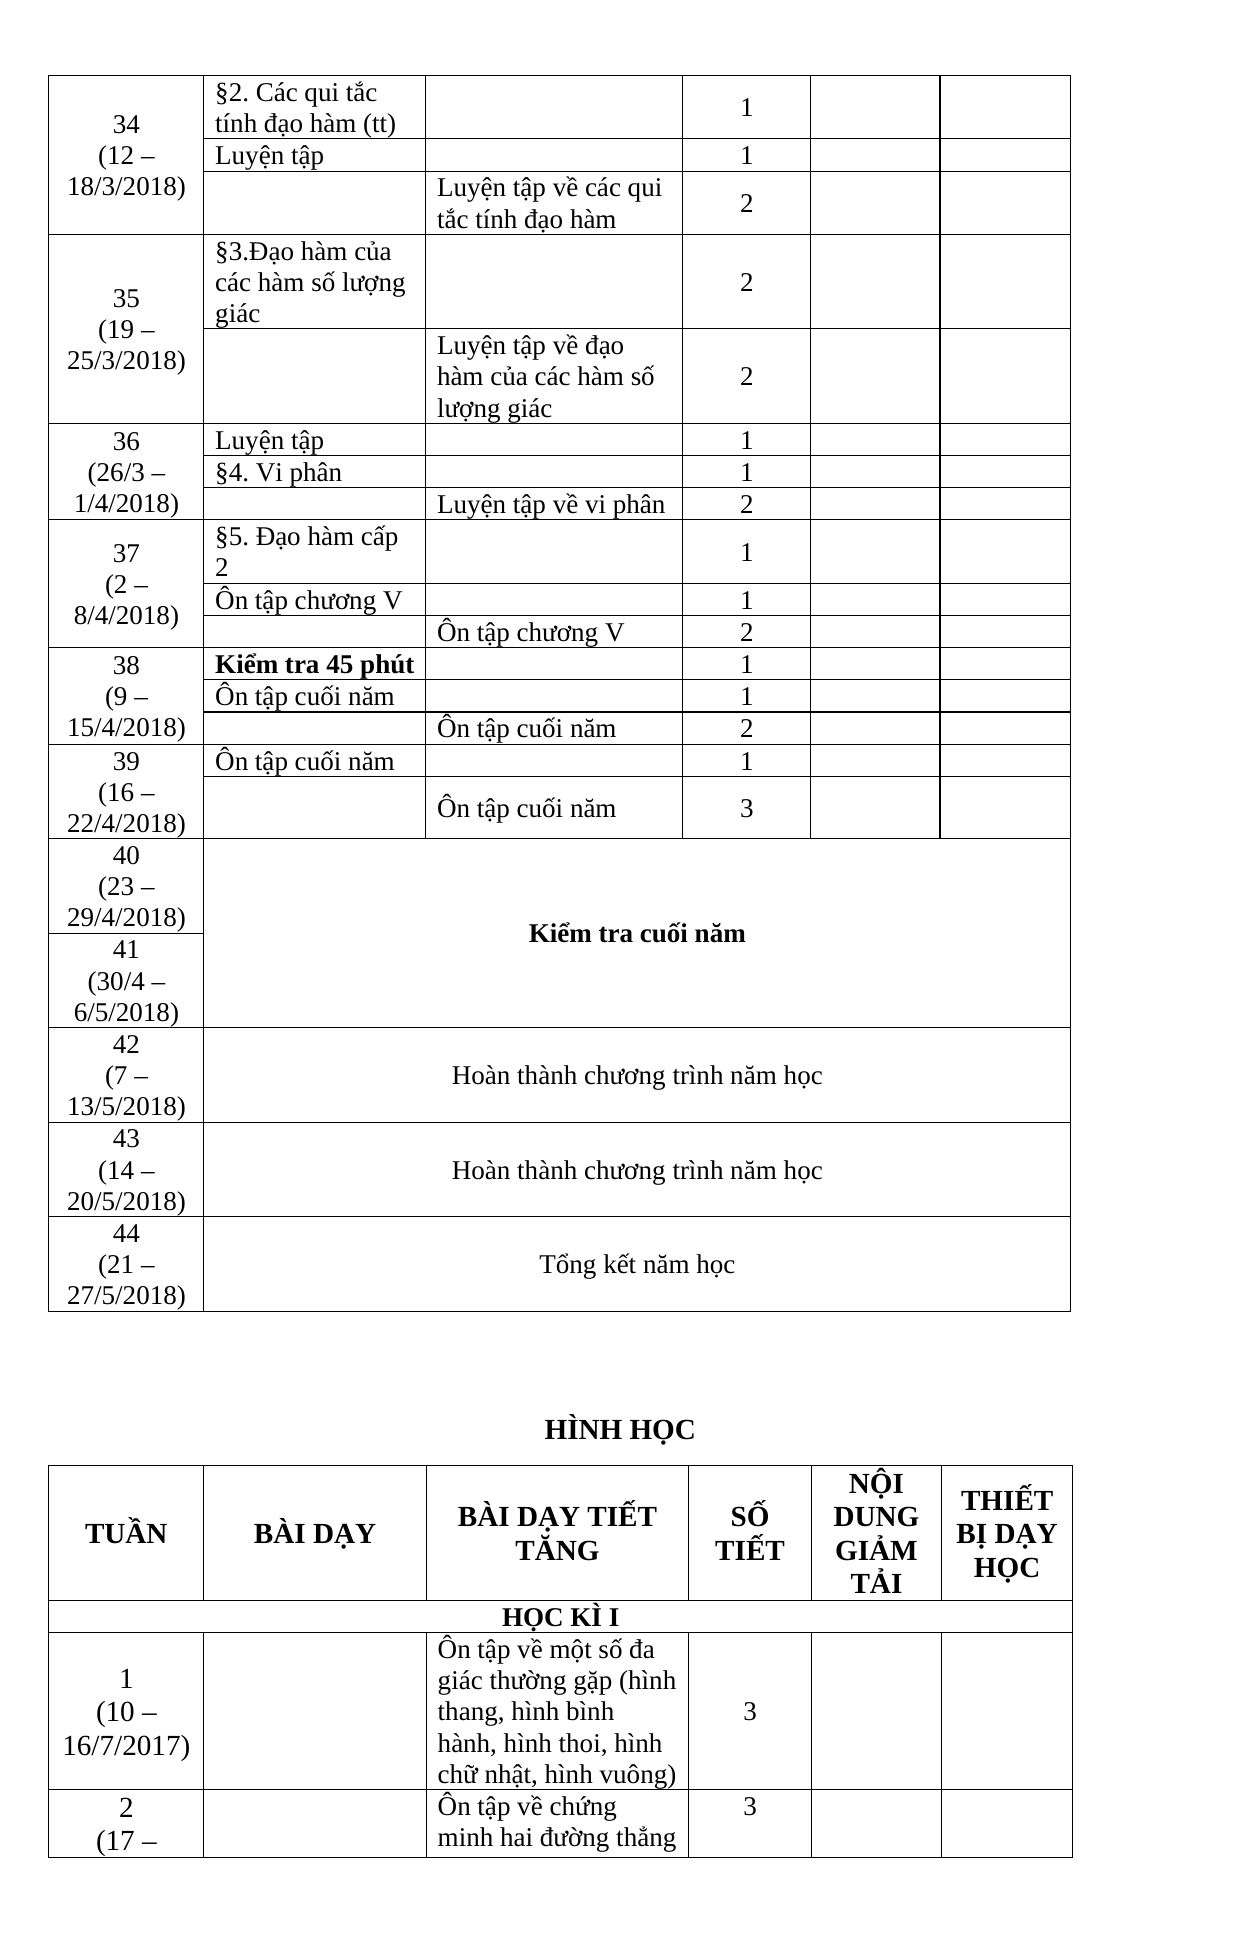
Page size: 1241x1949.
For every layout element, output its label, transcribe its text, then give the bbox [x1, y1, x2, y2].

table_cell Ôn tập chương V [426, 616, 682, 647]
table_cell [941, 584, 1070, 615]
table_cell §2. Các qui tắc tính đạo hàm (tt) [204, 76, 425, 138]
table_cell [941, 680, 1070, 711]
table_cell 2 [683, 172, 810, 234]
table_cell [812, 1633, 941, 1789]
table_cell [811, 329, 939, 423]
table_cell Luyện tập về các qui tắc tính đạo hàm [426, 172, 682, 234]
table_cell [811, 584, 939, 615]
table_cell 34 (12 – 18/3/2018) [49, 76, 203, 234]
table_cell [941, 616, 1070, 647]
table_cell [941, 235, 1070, 328]
table_cell [941, 76, 1070, 138]
table_cell [811, 648, 939, 679]
table_cell [811, 139, 939, 171]
table_cell [204, 1633, 426, 1789]
table_cell Kiểm tra cuối năm [204, 839, 1070, 1027]
table_cell 1 [683, 648, 810, 679]
table_cell §5. Đạo hàm cấp 2 [204, 520, 425, 583]
table_cell [426, 456, 682, 487]
table_cell Kiểm tra 45 phút [204, 648, 425, 679]
table_cell [811, 680, 939, 711]
table_cell [811, 616, 939, 647]
table_cell [811, 713, 939, 744]
table_cell 42 (7 – 13/5/2018) [49, 1028, 203, 1122]
table_cell [811, 235, 939, 328]
table_cell [811, 424, 939, 455]
table_cell [811, 488, 939, 519]
table_cell 43 (14 – 20/5/2018) [49, 1123, 203, 1216]
table_cell §4. Vi phân [204, 456, 425, 487]
table_cell [941, 329, 1070, 423]
table_cell Hoàn thành chương trình năm học [204, 1123, 1070, 1216]
table_cell Ôn tập cuối năm [426, 777, 682, 838]
table_cell [941, 520, 1070, 583]
table_header BÀI DẠY [204, 1466, 426, 1600]
table_cell [426, 745, 682, 776]
table_cell [942, 1790, 1072, 1857]
table_cell Luyện tập về đạo hàm của các hàm số lượng giác [426, 329, 682, 423]
table_cell [941, 172, 1070, 234]
table_cell 41 (30/4 – 6/5/2018) [49, 934, 203, 1027]
table_cell 1 [683, 456, 810, 487]
table_cell Tổng kết năm học [204, 1217, 1070, 1311]
table_cell Ôn tập chương V [204, 584, 425, 615]
table_cell [426, 584, 682, 615]
table_cell [426, 139, 682, 171]
table_cell [941, 713, 1070, 744]
table_cell 3 [689, 1633, 811, 1789]
table_cell 3 [683, 777, 810, 838]
table_cell 1 [683, 76, 810, 138]
table_cell 2 [683, 713, 810, 744]
table_cell 2 (17 – 23/7/2017) [49, 1790, 203, 1857]
table_cell Luyện tập [204, 424, 425, 455]
table_cell [204, 1790, 426, 1857]
table_cell [942, 1633, 1072, 1789]
table_cell [811, 172, 939, 234]
table_cell [941, 745, 1070, 776]
table_cell [426, 680, 682, 711]
table_cell [426, 76, 682, 138]
table_cell 1 (10 – 16/7/2017) [49, 1633, 203, 1789]
table_cell [426, 520, 682, 583]
table_header NỘI DUNG GIẢM TẢI [812, 1466, 941, 1600]
table_cell [204, 329, 425, 423]
table_cell [941, 424, 1070, 455]
table_cell Hoàn thành chương trình năm học [204, 1028, 1070, 1122]
table_cell [811, 745, 939, 776]
table_cell [204, 172, 425, 234]
table_cell [812, 1790, 941, 1857]
table_cell 1 [683, 680, 810, 711]
table_cell 1 [683, 520, 810, 583]
table_cell 1 [683, 139, 810, 171]
table_cell 3 [689, 1790, 811, 1857]
table_cell [811, 76, 939, 138]
table_cell 44 (21 – 27/5/2018) [49, 1217, 203, 1311]
table_cell Luyện tập về vi phân [426, 488, 682, 519]
table_cell 38 (9 – 15/4/2018) [49, 648, 203, 744]
table_cell Luyện tập [204, 139, 425, 171]
table_cell [941, 488, 1070, 519]
table_cell 36 (26/3 – 1/4/2018) [49, 424, 203, 519]
table_cell [204, 488, 425, 519]
table_cell 2 [683, 235, 810, 328]
text HÌNH HỌC [90, 1412, 1150, 1446]
table_cell [426, 648, 682, 679]
table_cell 40 (23 – 29/4/2018) [49, 839, 203, 933]
table_cell [811, 777, 939, 838]
table_header BÀI DẠY TIẾT TĂNG [427, 1466, 688, 1600]
table_cell 35 (19 – 25/3/2018) [49, 235, 203, 423]
table_cell 2 [683, 616, 810, 647]
table_cell [204, 777, 425, 838]
table_header SỐ TIẾT [689, 1466, 811, 1600]
table_cell Ôn tập cuối năm [204, 680, 425, 711]
table_cell [426, 235, 682, 328]
table_cell [941, 777, 1070, 838]
table_cell [811, 456, 939, 487]
table_cell [941, 139, 1070, 171]
table_cell Ôn tập cuối năm [204, 745, 425, 776]
table_cell [426, 424, 682, 455]
table_header TUẦN [49, 1466, 203, 1600]
table_cell 1 [683, 424, 810, 455]
table_cell [941, 648, 1070, 679]
table_header THIẾT BỊ DẠY HỌC [942, 1466, 1072, 1600]
table_cell [811, 520, 939, 583]
table_cell Ôn tập cuối năm [426, 713, 682, 744]
table_cell [941, 456, 1070, 487]
table_cell 1 [683, 745, 810, 776]
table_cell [427, 1790, 688, 1857]
table_cell [204, 616, 425, 647]
table_cell Ôn tập về một số đa giác thường gặp (hình thang, hình bình hành, hình thoi, hình chữ nhật, hình vuông) [427, 1633, 688, 1789]
table_cell 1 [683, 584, 810, 615]
table_cell 37 (2 – 8/4/2018) [49, 520, 203, 647]
table_cell 39 (16 – 22/4/2018) [49, 745, 203, 838]
table_cell 2 [683, 488, 810, 519]
table_cell [204, 713, 425, 744]
table_cell §3.Đạo hàm của các hàm số lượng giác [204, 235, 425, 328]
table_cell HỌC KÌ I [49, 1601, 1072, 1632]
table_cell 2 [683, 329, 810, 423]
